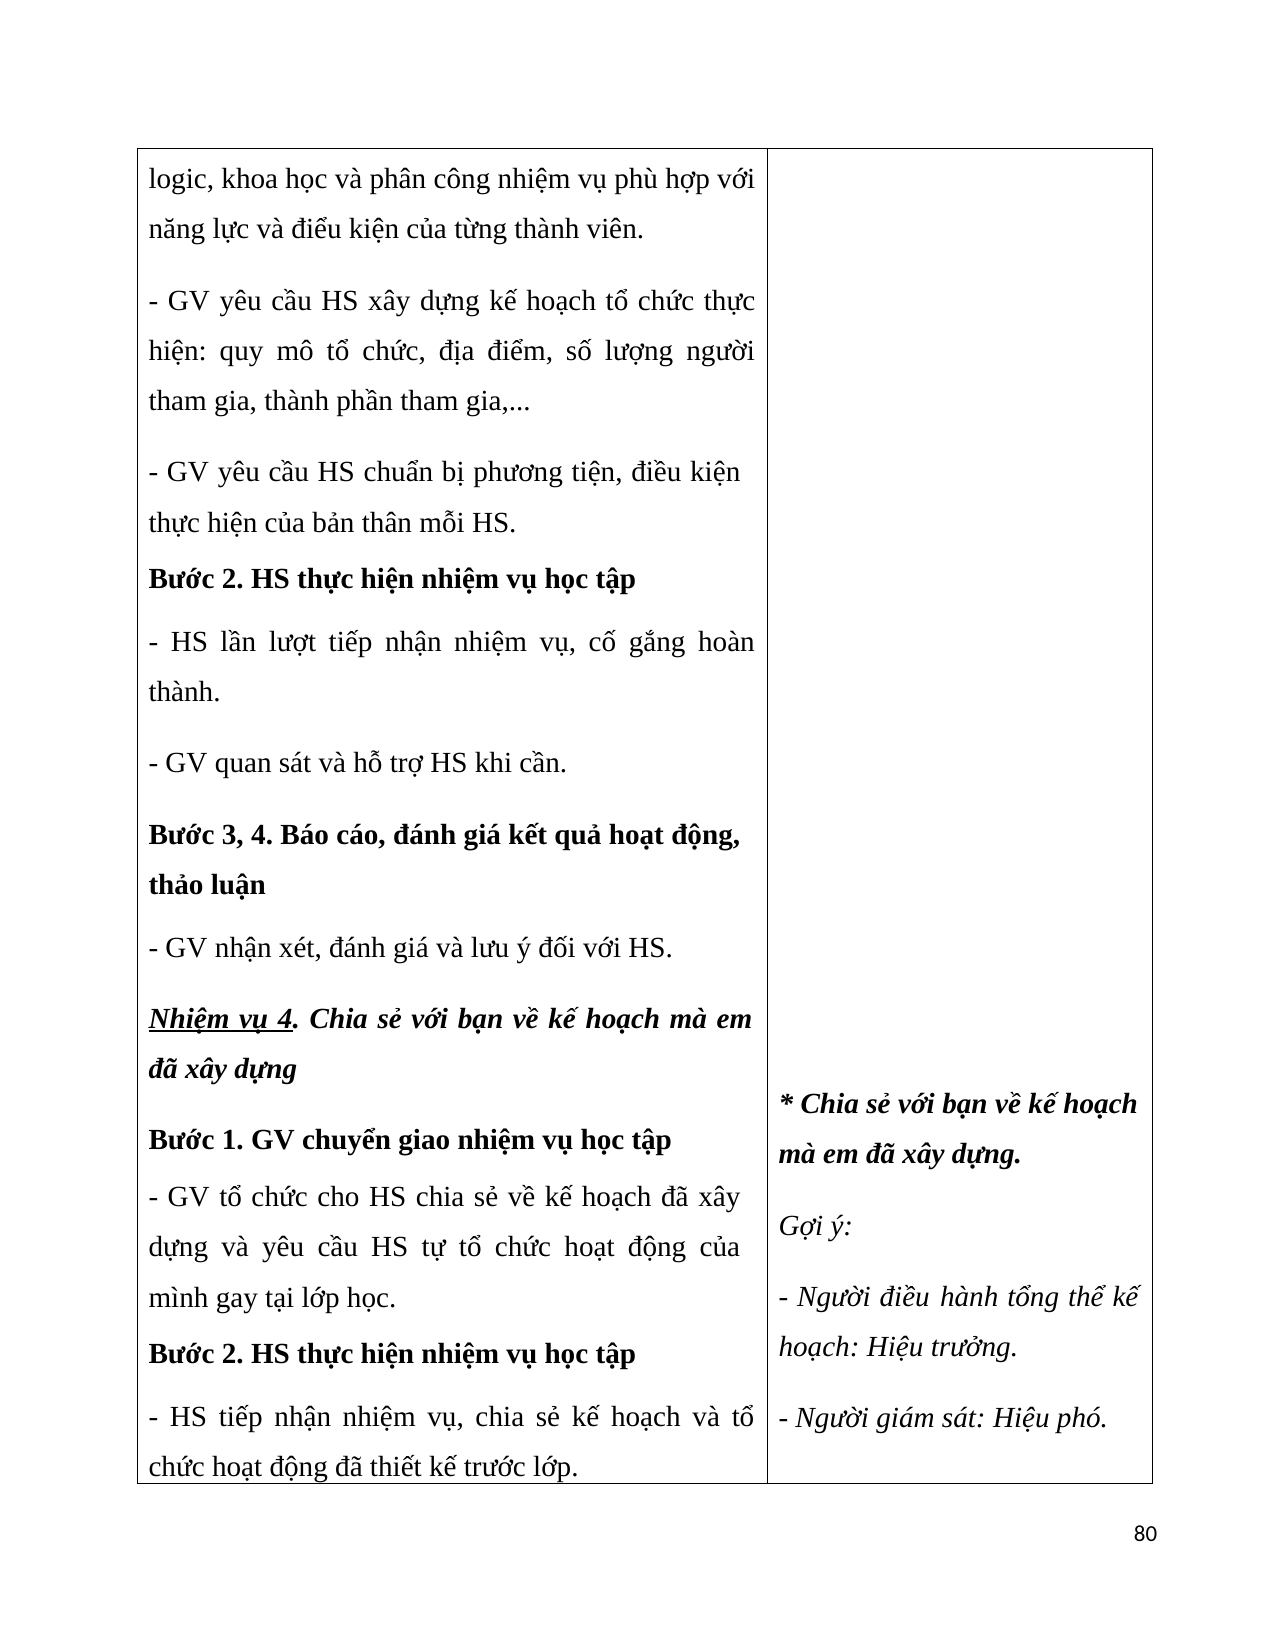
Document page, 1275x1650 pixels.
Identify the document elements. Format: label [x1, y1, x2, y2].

table_cell [768, 149, 1152, 1483]
table_cell [138, 149, 767, 1483]
